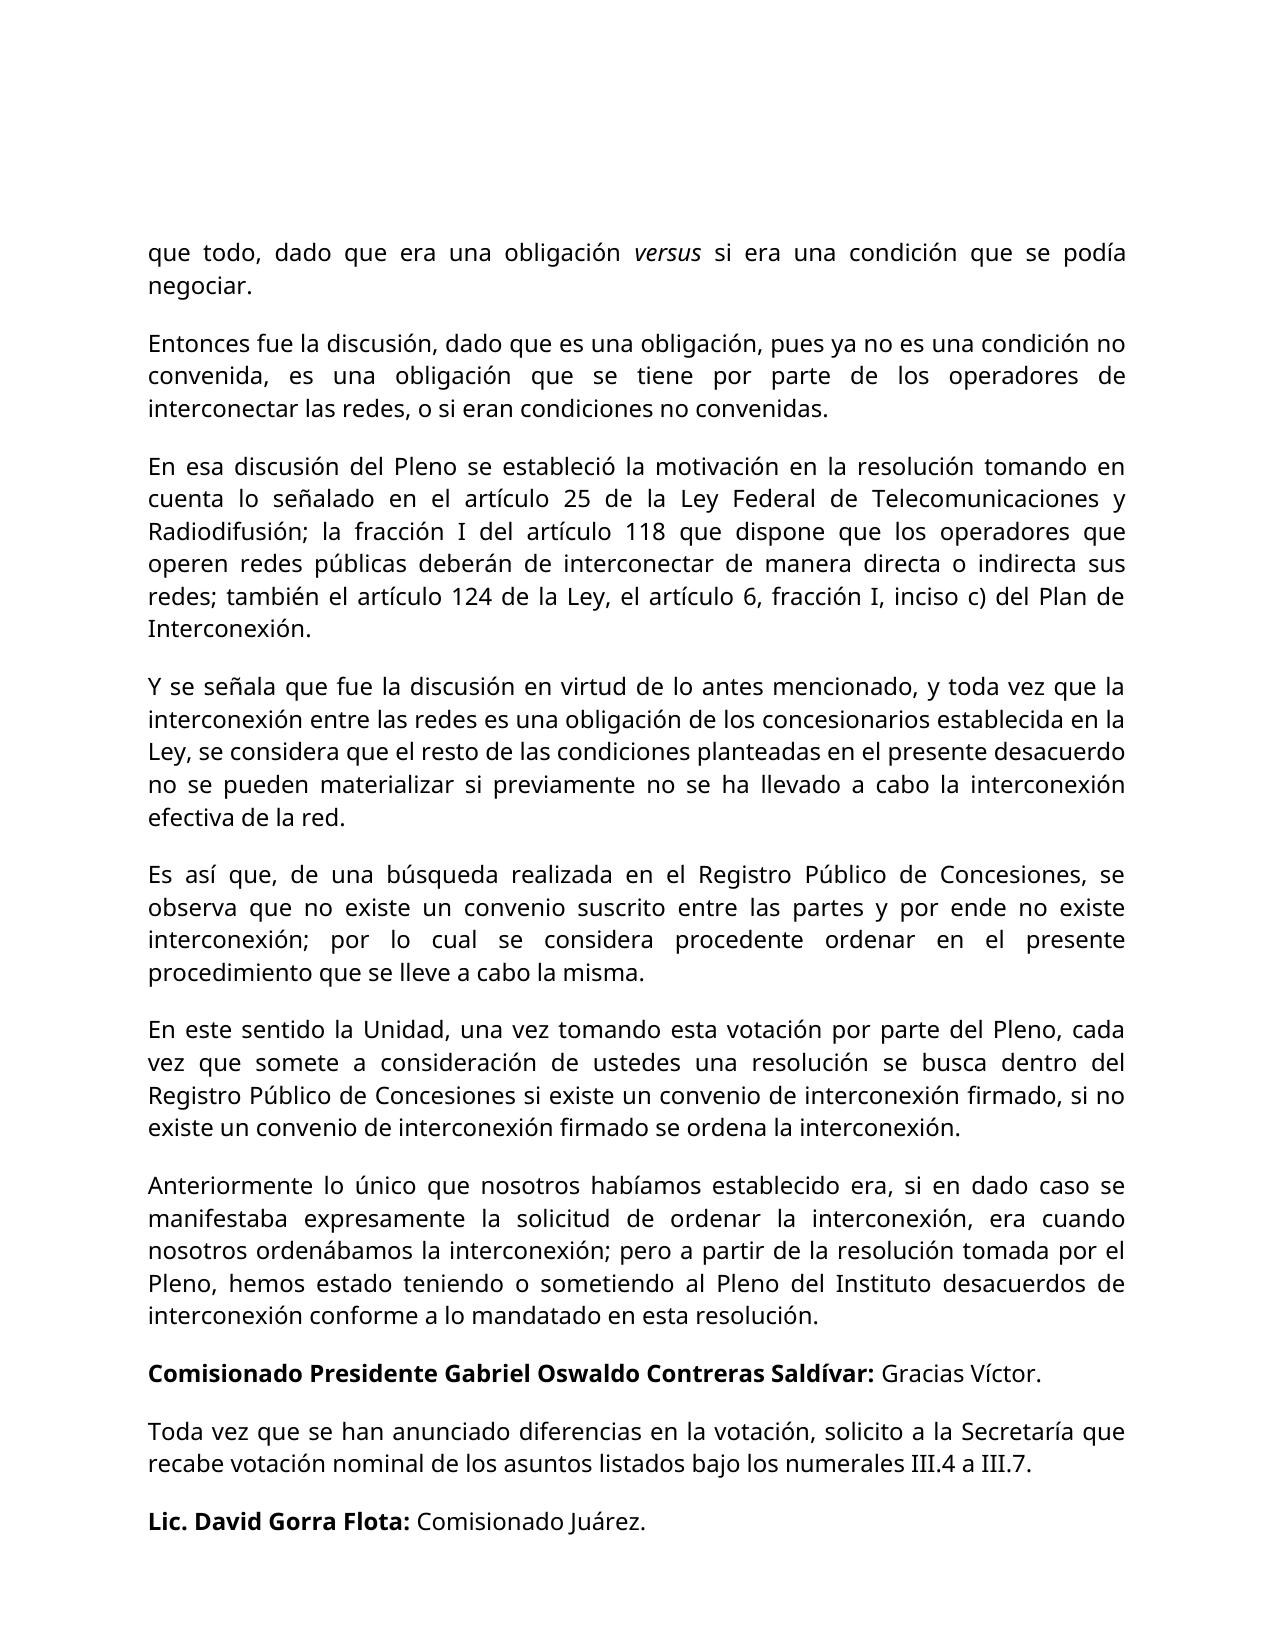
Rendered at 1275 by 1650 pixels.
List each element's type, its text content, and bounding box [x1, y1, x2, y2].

text En este sentido la Unidad, una vez tomando esta votación por parte del Pleno, cada vez que somete a consideración de ustedes una resolución se busca dentro del Registro Público de Concesiones si existe un convenio de interconexión firmado, si no existe un convenio de interconexión firmado se ordena la interconexión. [148, 1013, 1127, 1144]
text En esa discusión del Pleno se estableció la motivación en la resolución tomando en cuenta lo señalado en el artículo 25 de la Ley Federal de Telecomunicaciones y Radiodifusión; la fracción I del artículo 118 que dispone que los operadores que operen redes públicas deberán de interconectar de manera directa o indirecta sus redes; también el artículo 124 de la Ley, el artículo 6, fracción I, inciso c) del Plan de Interconexión. [148, 449, 1127, 645]
text Lic. David Gorra Flota: Comisionado Juárez. [148, 1504, 1127, 1537]
text Comisionado Presidente Gabriel Oswaldo Contreras Saldívar: Gracias Víctor. [148, 1357, 1127, 1389]
text Toda vez que se han anunciado diferencias en la votación, solicito a la Secretaría que recabe votación nominal de los asuntos listados bajo los numerales III.4 a III.7. [148, 1414, 1127, 1479]
text Entonces fue la discusión, dado que es una obligación, pues ya no es una condición no convenida, es una obligación que se tiene por parte de los operadores de interconectar las redes, o si eran condiciones no convenidas. [148, 326, 1127, 424]
text Es así que, de una búsqueda realizada en el Registro Público de Concesiones, se observa que no existe un convenio suscrito entre las partes y por ende no existe interconexión; por lo cual se considera procedente ordenar en el presente procedimiento que se lleve a cabo la misma. [148, 858, 1127, 988]
text Anteriormente lo único que nosotros habíamos establecido era, si en dado caso se manifestaba expresamente la solicitud de ordenar la interconexión, era cuando nosotros ordenábamos la interconexión; pero a partir de la resolución tomada por el Pleno, hemos estado teniendo o sometiendo al Pleno del Instituto desacuerdos de interconexión conforme a lo mandatado en esta resolución. [148, 1169, 1127, 1332]
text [148, 236, 1127, 301]
text Y se señala que fue la discusión en virtud de lo antes mencionado, y toda vez que la interconexión entre las redes es una obligación de los concesionarios establecida en la Ley, se considera que el resto de las condiciones planteadas en el presente desacuerdo no se pueden materializar si previamente no se ha llevado a cabo la interconexión efectiva de la red. [148, 670, 1127, 833]
